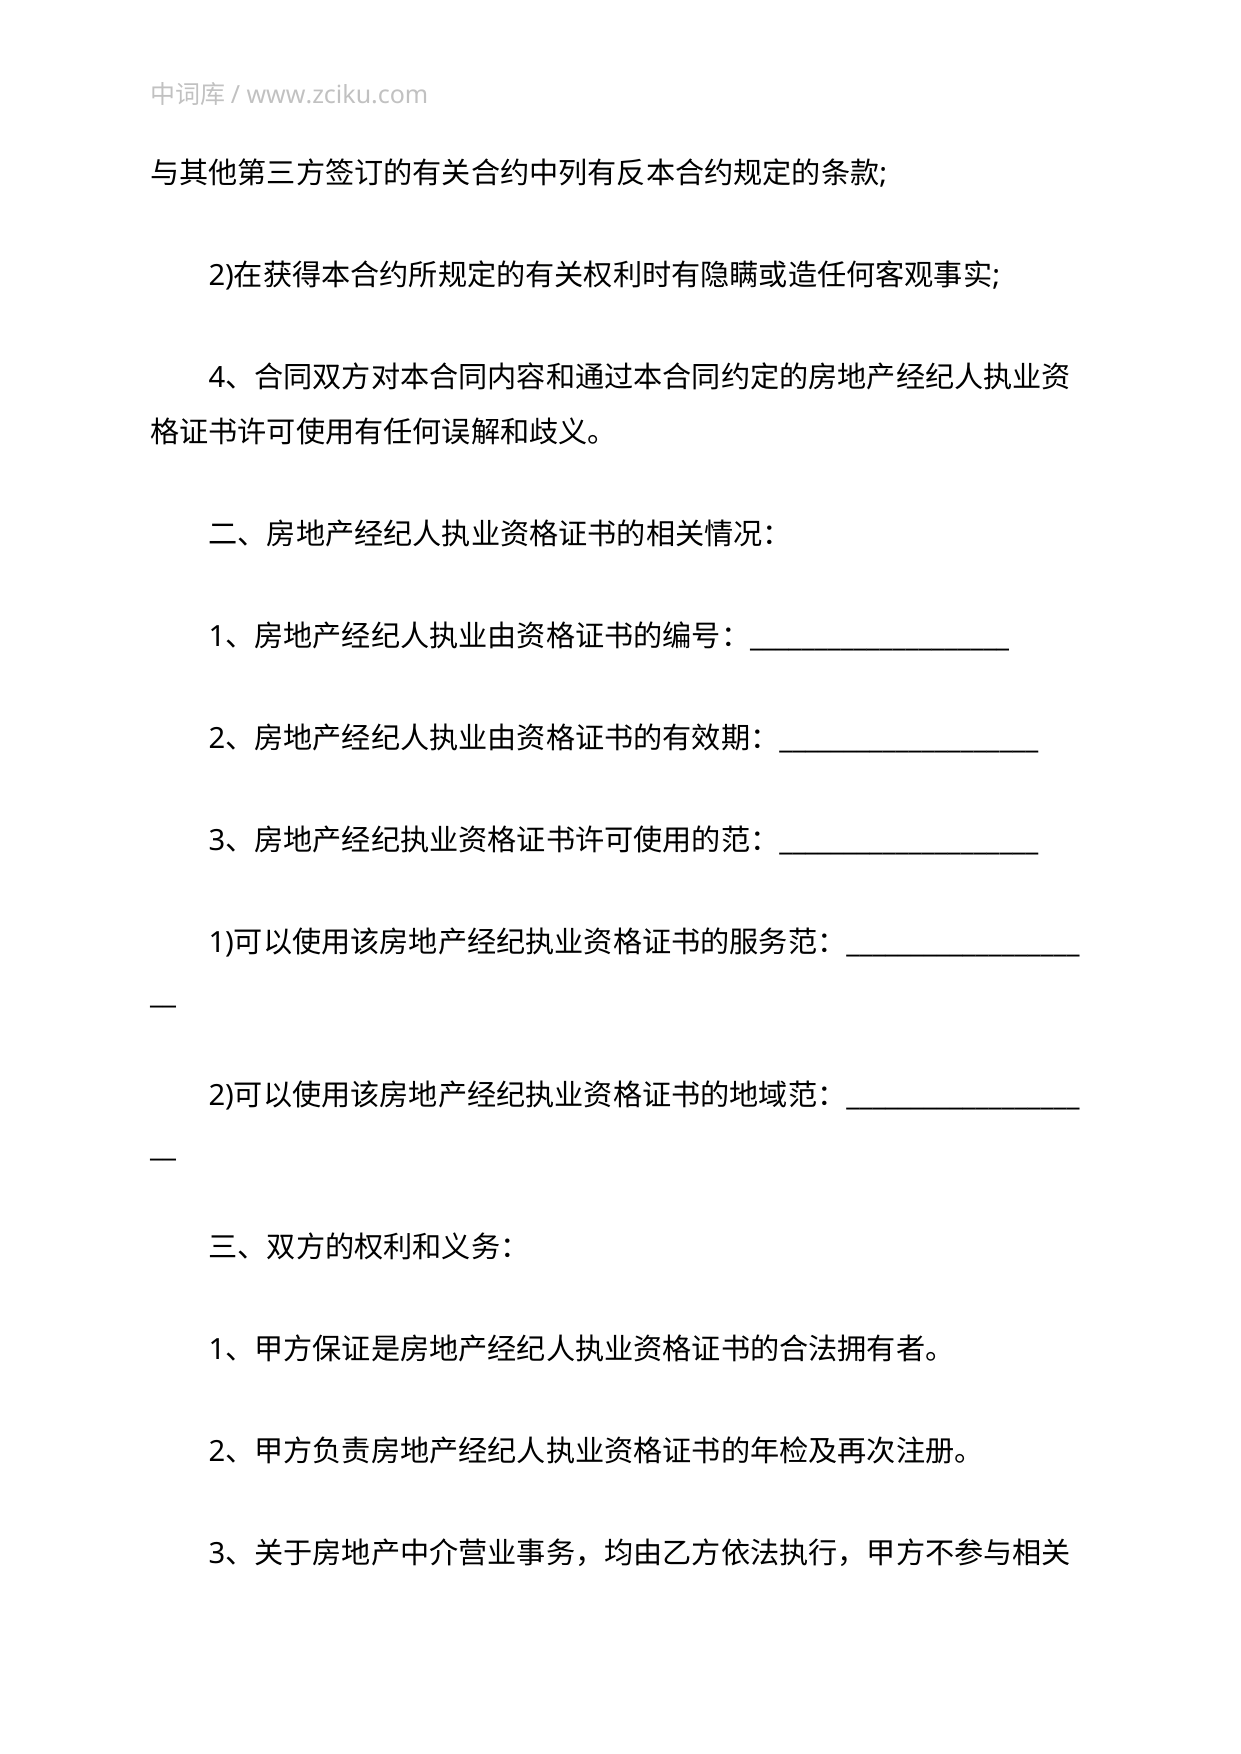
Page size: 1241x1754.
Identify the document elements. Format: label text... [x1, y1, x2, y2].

text 2)在获得本合约所规定的有关权利时有隐瞒或造任何客观事实; [150, 252, 1090, 294]
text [150, 150, 1090, 192]
text 2)可以使用该房地产经纪执业资格证书的地域范：____________________ [150, 1071, 1090, 1165]
text 1、房地产经纪人执业由资格证书的编号：____________________ [150, 612, 1090, 655]
text 1)可以使用该房地产经纪执业资格证书的服务范：____________________ [150, 918, 1090, 1012]
text 1、甲方保证是房地产经纪人执业资格证书的合法拥有者。 [150, 1326, 1090, 1368]
text 三、双方的权利和义务： [150, 1224, 1090, 1266]
text 3、房地产经纪执业资格证书许可使用的范：____________________ [150, 816, 1090, 859]
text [150, 1529, 1090, 1572]
text 二、房地产经纪人执业资格证书的相关情况： [150, 511, 1090, 553]
text 4、合同双方对本合同内容和通过本合同约定的房地产经纪人执业资格证书许可使用有任何误解和歧义。 [150, 354, 1090, 451]
text 2、房地产经纪人执业由资格证书的有效期：____________________ [150, 714, 1090, 757]
text 2、甲方负责房地产经纪人执业资格证书的年检及再次注册。 [150, 1428, 1090, 1470]
